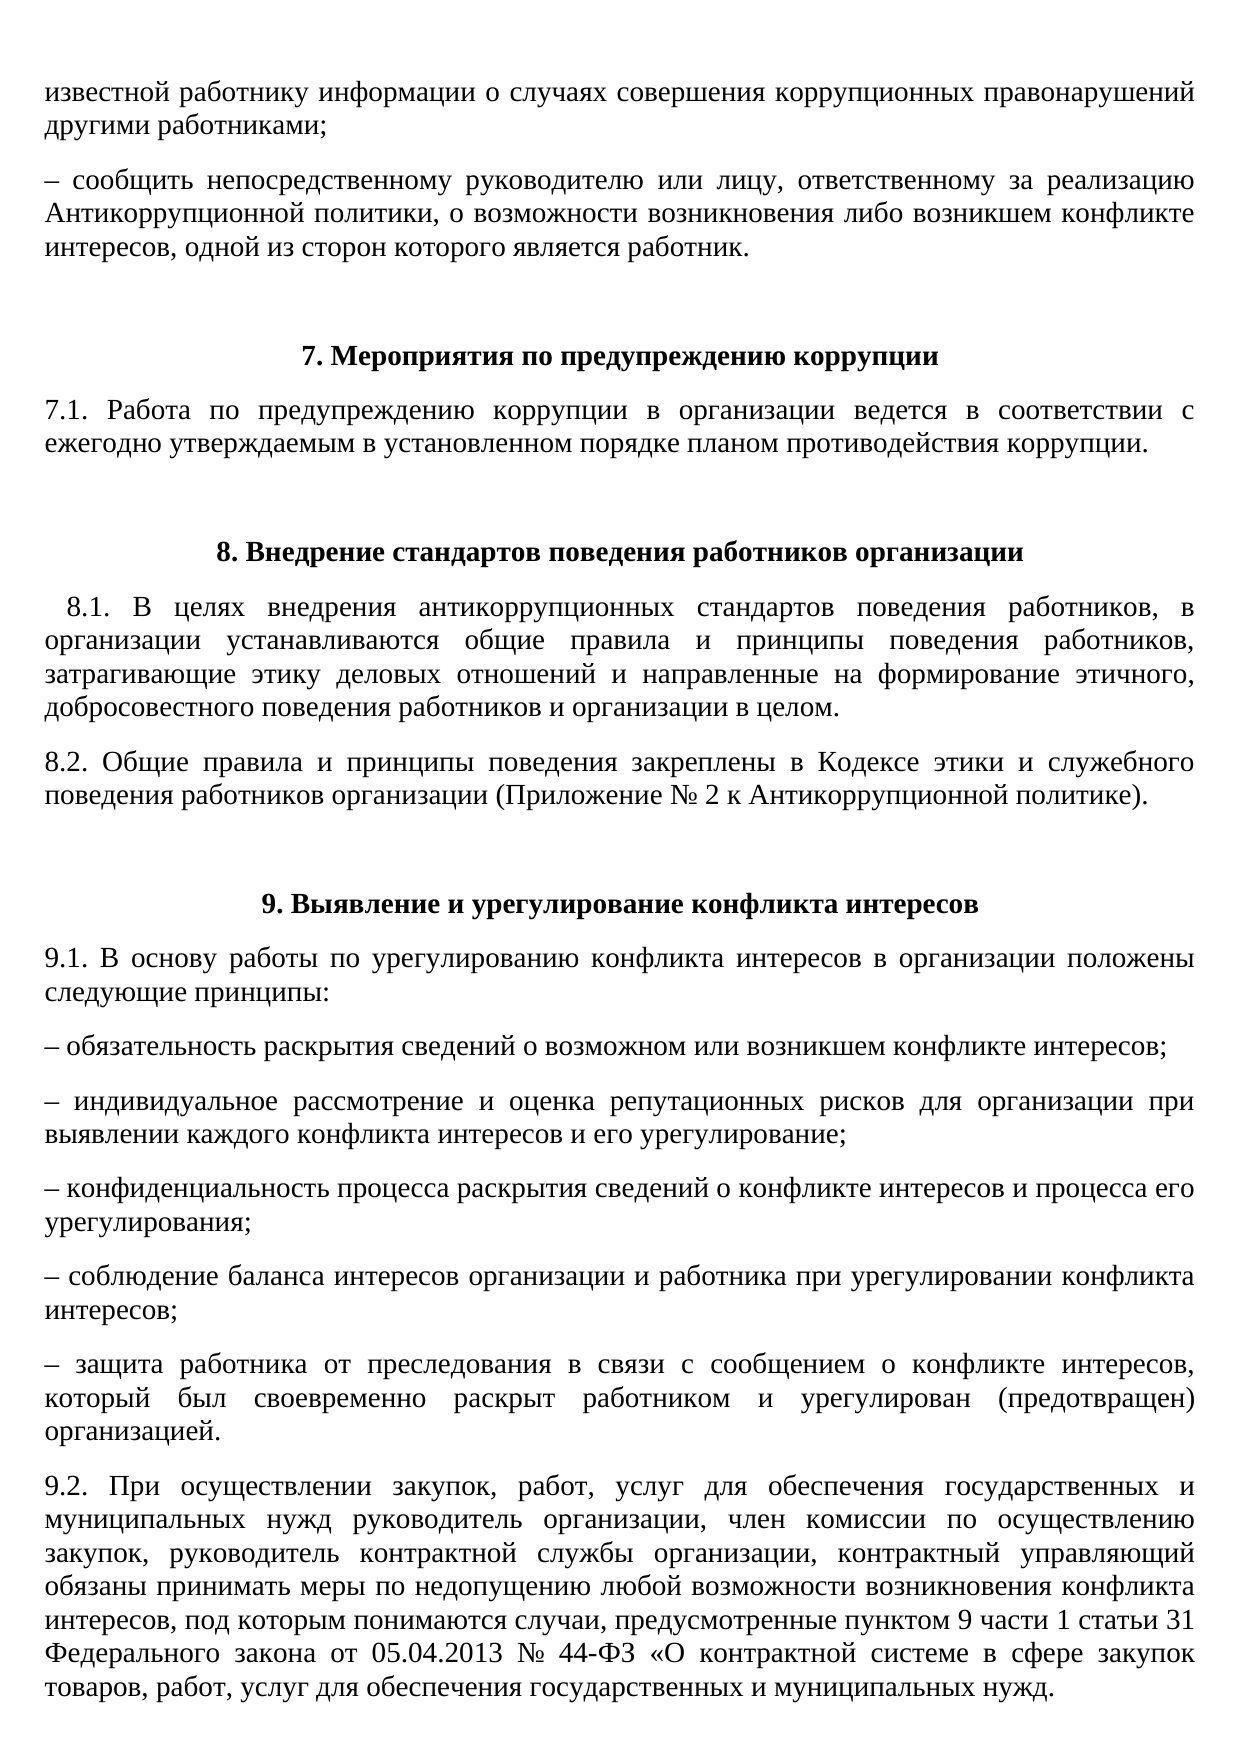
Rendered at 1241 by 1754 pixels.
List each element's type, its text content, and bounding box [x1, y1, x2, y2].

text – сообщить непосредственному руководителю или лицу, ответственному за реализацию Антикоррупционной политики, о возможности возникновения либо возникшем конфликте интересов, одной из сторон которого является работник. [44, 162, 1196, 262]
text 8.1. В целях внедрения антикоррупционных стандартов поведения работников, в организации устанавливаются общие правила и принципы поведения работников, затрагивающие этику деловых отношений и направленные на формирование этичного, добросовестного поведения работников и организации в целом. [44, 589, 1196, 723]
text 9. Выявление и урегулирование конфликта интересов [44, 886, 1196, 919]
text 8. Внедрение стандартов поведения работников организации [44, 534, 1196, 568]
text 9.2. При осуществлении закупок, работ, услуг для обеспечения государственных и муниципальных нужд руководитель организации, член комиссии по осуществлению закупок, руководитель контрактной службы организации, контрактный управляющий обязаны принимать меры по недопущению любой возможности возникновения конфликта интересов, под которым понимаются случаи, предусмотренные пунктом 9 части 1 статьи 31 Федерального закона от 05.04.2013 № 44-ФЗ «О контрактной системе в сфере закупок товаров, работ, услуг для обеспечения государственных и муниципальных нужд. [44, 1468, 1196, 1703]
text – защита работника от преследования в связи с сообщением о конфликте интересов, который был своевременно раскрыт работником и урегулирован (предотвращен) организацией. [44, 1346, 1196, 1447]
text – соблюдение баланса интересов организации и работника при урегулировании конфликта интересов; [44, 1258, 1196, 1326]
text – конфиденциальность процесса раскрытия сведений о конфликте интересов и процесса его урегулирования; [44, 1171, 1196, 1238]
text 7.1. Работа по предупреждению коррупции в организации ведется в соответствии с ежегодно утверждаемым в установленном порядке планом противодействия коррупции. [44, 392, 1196, 459]
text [44, 74, 1196, 141]
text – индивидуальное рассмотрение и оценка репутационных рисков для организации при выявлении каждого конфликта интересов и его урегулирование; [44, 1083, 1196, 1150]
text 9.1. В основу работы по урегулированию конфликта интересов в организации положены следующие принципы: [44, 940, 1196, 1007]
text 8.2. Общие правила и принципы поведения закреплены в Кодексе этики и служебного поведения работников организации (Приложение № 2 к Антикоррупционной политике). [44, 744, 1196, 811]
text – обязательность раскрытия сведений о возможном или возникшем конфликте интересов; [44, 1028, 1196, 1062]
text 7. Мероприятия по предупреждению коррупции [44, 338, 1196, 371]
